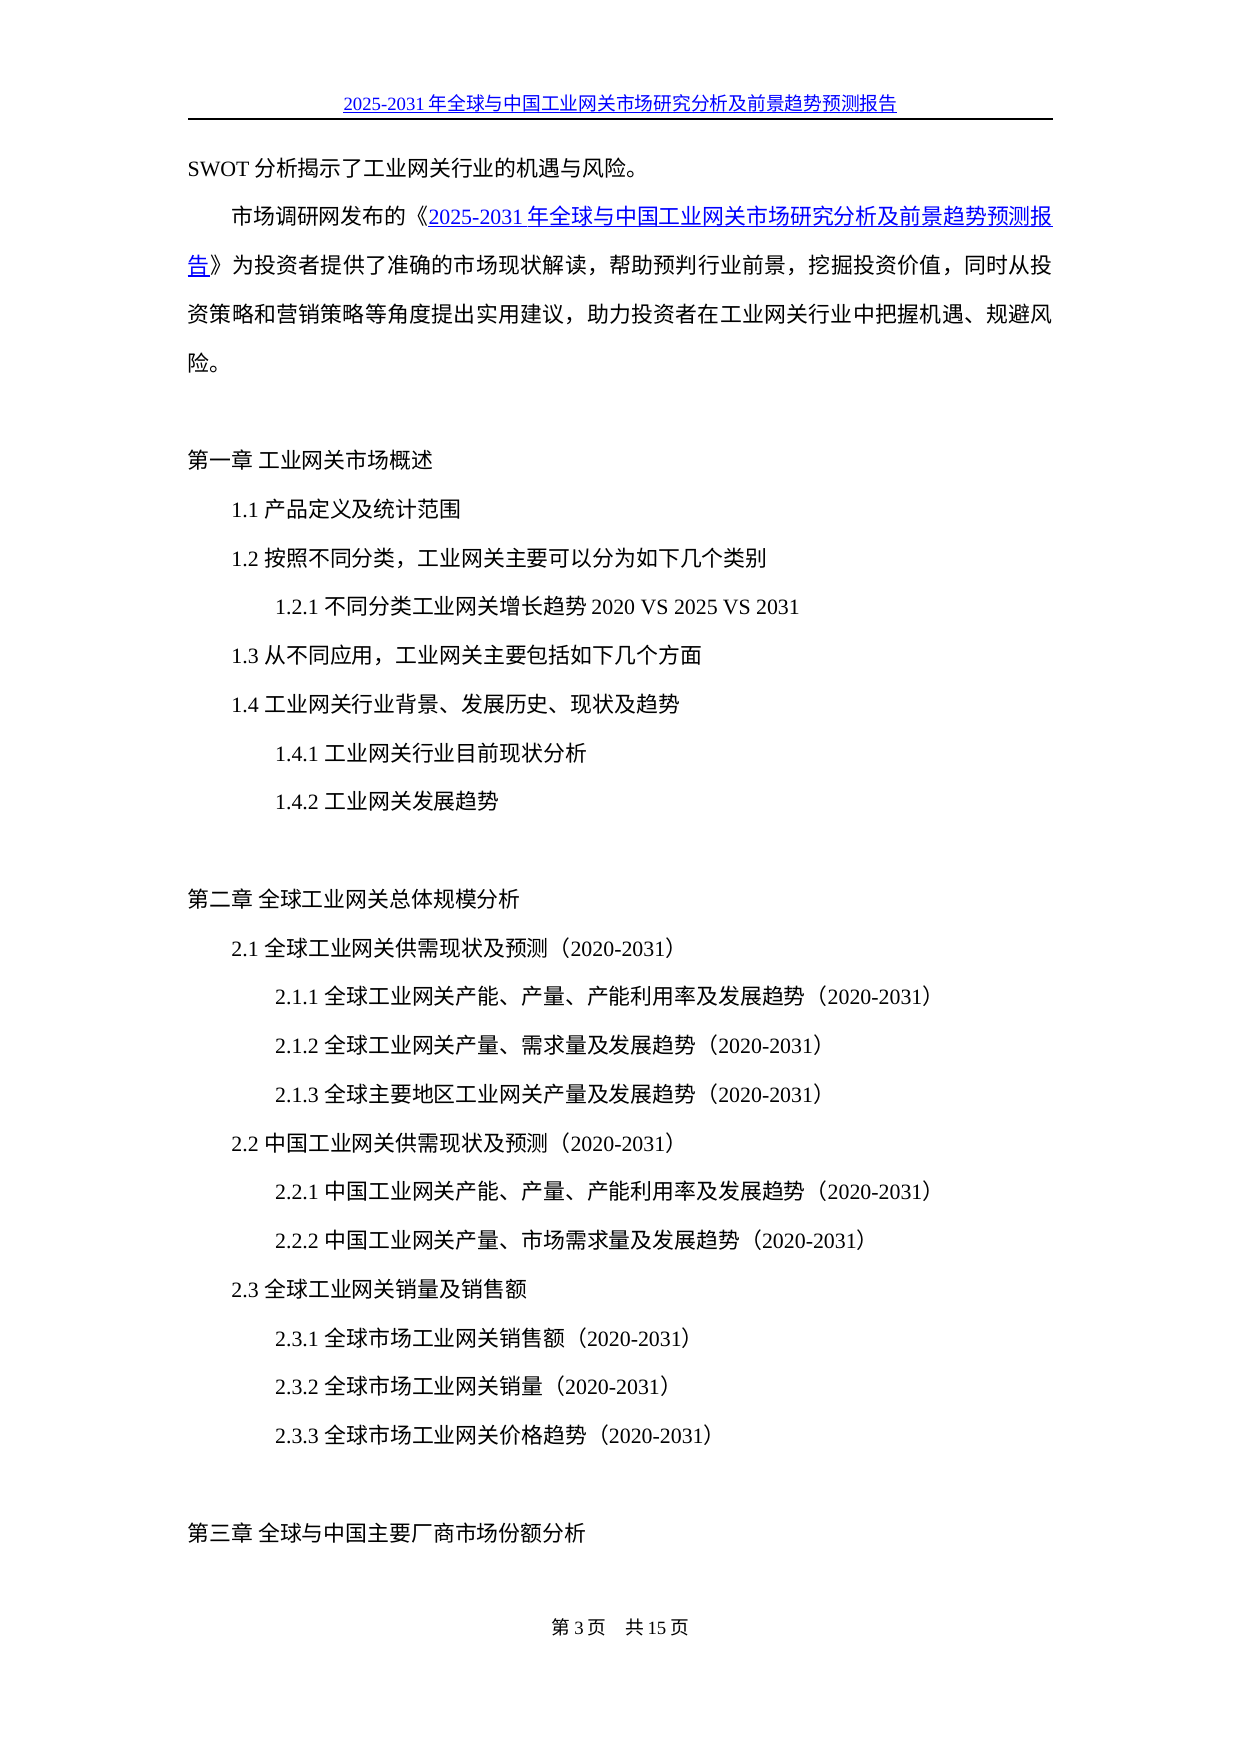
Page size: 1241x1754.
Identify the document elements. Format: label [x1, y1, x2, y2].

text [187, 150, 1053, 1548]
